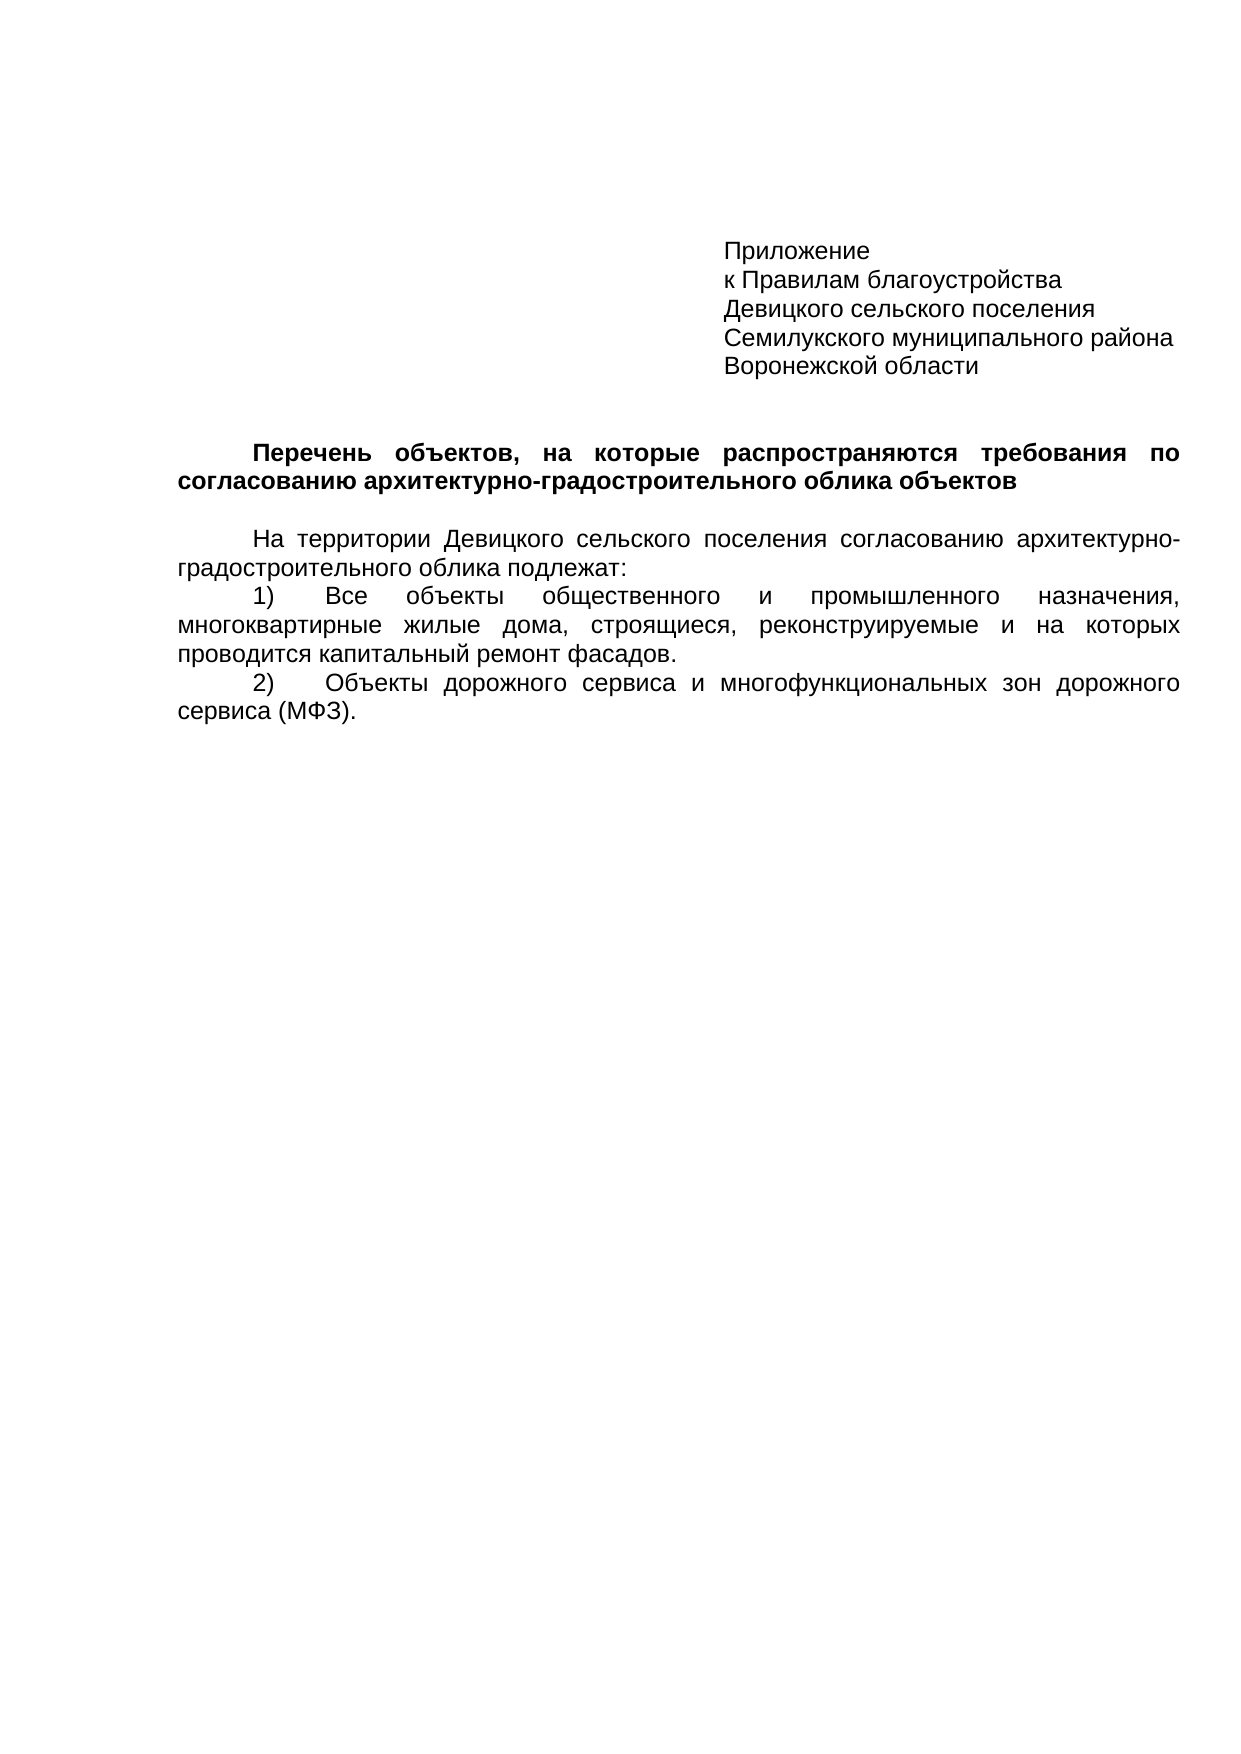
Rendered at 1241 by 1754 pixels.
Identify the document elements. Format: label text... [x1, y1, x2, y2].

text Воронежской области [177, 351, 1181, 380]
text Девицкого сельского поселения [177, 294, 1181, 322]
text Приложение [177, 236, 1181, 265]
text к Правилам благоустройства [177, 265, 1181, 294]
text Семилукского муниципального района [177, 322, 1181, 351]
text Перечень объектов, на которые распространяются требования по согласованию архитектурно-градостроительного облика объектов [177, 437, 1181, 495]
list Объекты дорожного сервиса и многофункциональных зон дорожного сервиса (МФЗ). [177, 667, 1181, 725]
list Все объекты общественного и промышленного назначения, многоквартирные жилые дома, строящиеся, реконструируемые и на которых проводится капитальный ремонт фасадов. [177, 581, 1181, 667]
text На территории Девицкого сельского поселения согласованию архитектурно-градостроительного облика подлежат: [177, 524, 1181, 581]
